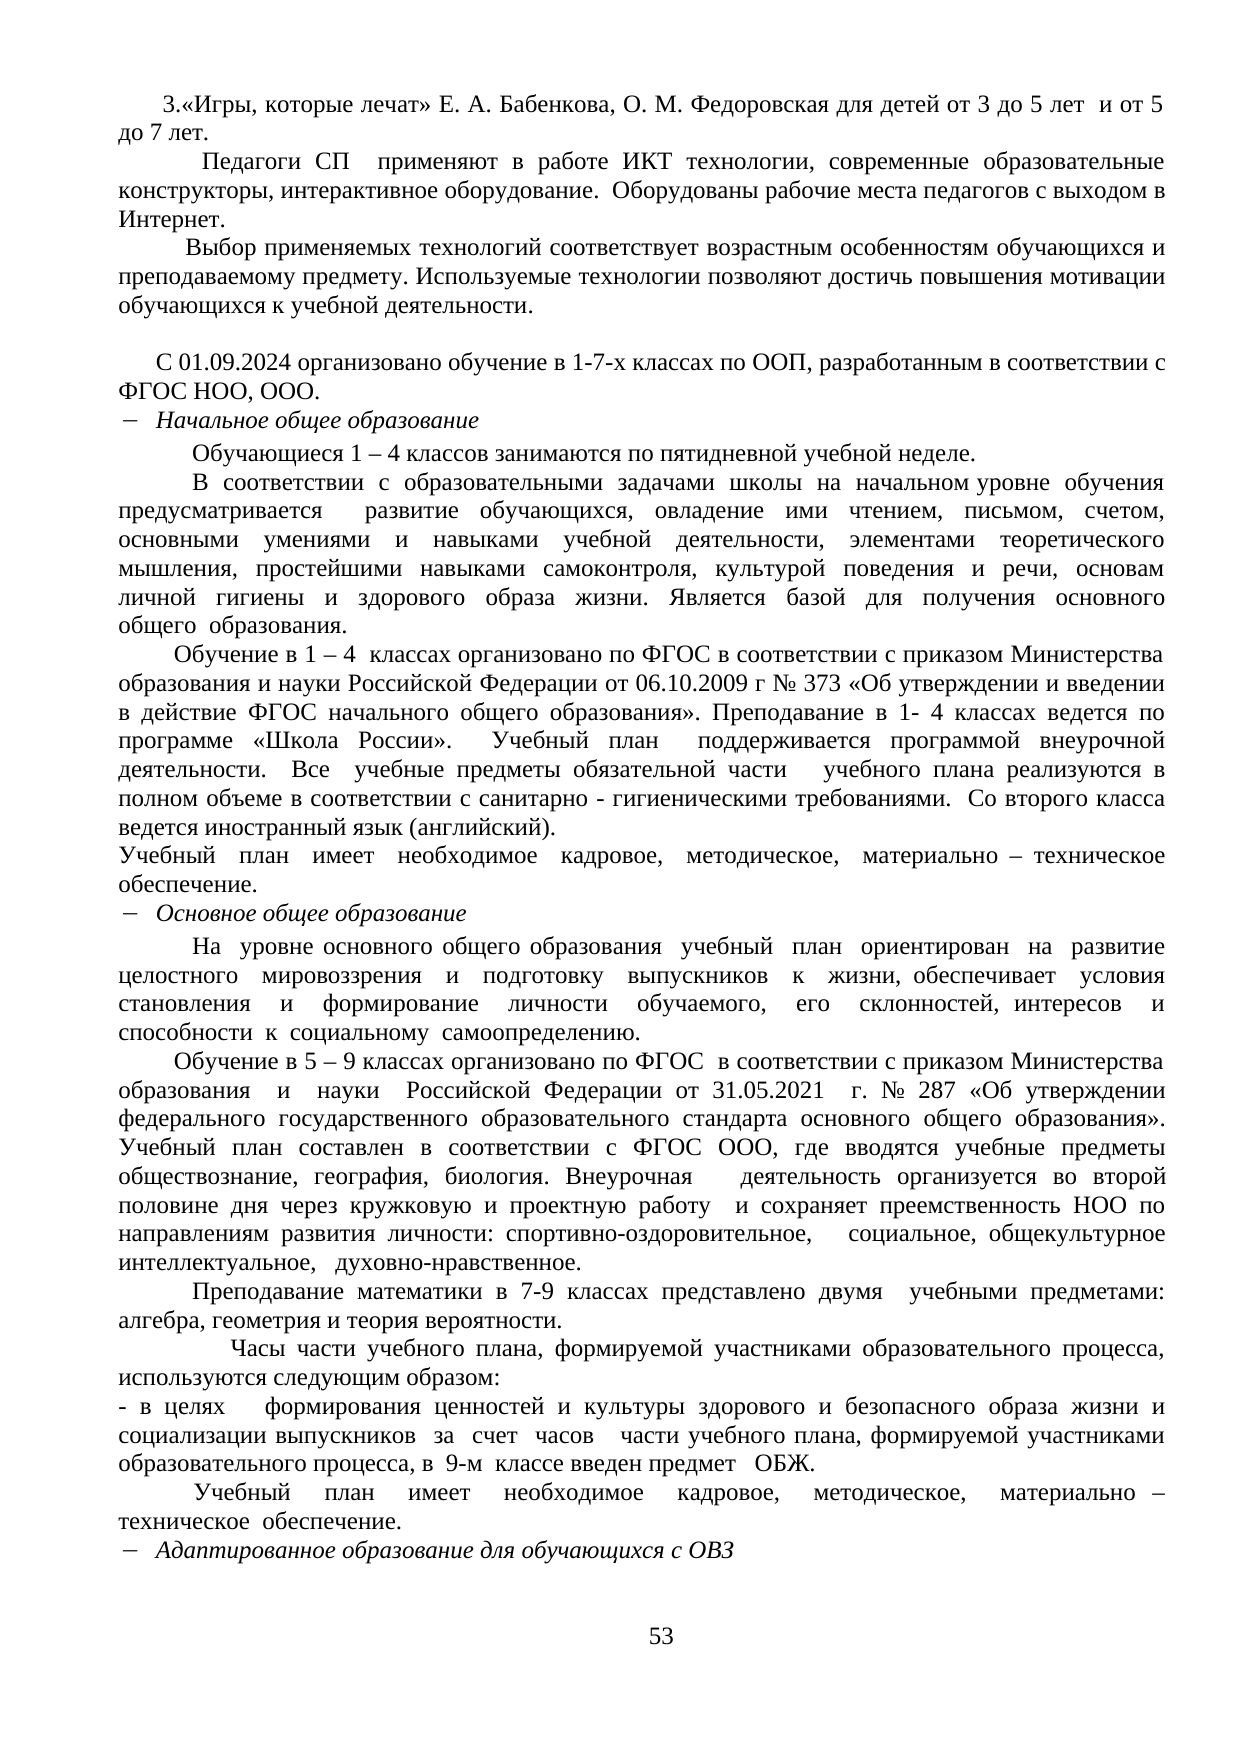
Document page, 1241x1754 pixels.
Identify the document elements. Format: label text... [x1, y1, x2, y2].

text На уровне основного общего образования учебный план ориентирован на развитие целостного мировоззрения и подготовку выпускников к жизни, обеспечивает условия становления и формирование личности обучаемого, его склонностей, интересов и способности к социальному самоопределению. [118, 931, 1166, 1046]
text В соответствии с образовательными задачами школы на начальном уровне обучения предусматривается развитие обучающихся, овладение ими чтением, письмом, счетом, основными умениями и навыками учебной деятельности, элементами теоретического мышления, простейшими навыками самоконтроля, культурой поведения и речи, основам личной гигиены и здорового образа жизни. Является базой для получения основного общего образования. [118, 467, 1166, 639]
text Часы части учебного плана, формируемой участниками образовательного процесса, используются следующим образом: [118, 1333, 1166, 1391]
text Педагоги СП применяют в работе ИКТ технологии, современные образовательные конструкторы, интерактивное оборудование. Оборудованы рабочие места педагогов с выходом в Интернет. [118, 146, 1166, 232]
text Обучение в 1 – 4 классах организовано по ФГОС в соответствии с приказом Министерства образования и науки Российской Федерации от 06.10.2009 г № 373 «Об утверждении и введении в действие ФГОС начального общего образования». Преподавание в 1- 4 классах ведется по программе «Школа России». Учебный план поддерживается программой внеурочной деятельности. Все учебные предметы обязательной части учебного плана реализуются в полном объеме в соответствии с санитарно - гигиеническими требованиями. Со второго класса ведется иностранный язык (английский). [118, 639, 1166, 840]
text Обучающиеся 1 – 4 классов занимаются по пятидневной учебной неделе. [118, 438, 1166, 467]
list Начальное общее образование [118, 405, 1166, 434]
list Основное общее образование [118, 898, 1166, 927]
text С 01.09.2024 организовано обучение в 1-7-х классах по ООП, разработанным в соответствии с ФГОС НОО, ООО. [118, 347, 1166, 405]
list Адаптированное образование для обучающихся с ОВЗ [118, 1535, 1166, 1563]
text Учебный план имеет необходимое кадровое, методическое, материально – техническое обеспечение. [118, 840, 1166, 898]
text - в целях формирования ценностей и культуры здорового и безопасного образа жизни и социализации выпускников за счет часов части учебного плана, формируемой участниками образовательного процесса, в 9-м классе введен предмет ОБЖ. [118, 1391, 1166, 1477]
text Преподавание математики в 7-9 классах представлено двумя учебными предметами: алгебра, геометрия и теория вероятности. [118, 1276, 1166, 1333]
text 3.«Игры, которые лечат» Е. А. Бабенкова, О. М. Федоровская для детей от 3 до 5 лет и от 5 до 7 лет. [118, 89, 1166, 146]
text Учебный план имеет необходимое кадровое, методическое, материально – техническое обеспечение. [118, 1477, 1166, 1535]
text Выбор применяемых технологий соответствует возрастным особенностям обучающихся и преподаваемому предмету. Используемые технологии позволяют достичь повышения мотивации обучающихся к учебной деятельности. [118, 232, 1166, 319]
text Обучение в 5 – 9 классах организовано по ФГОС в соответствии с приказом Министерства образования и науки Российской Федерации от 31.05.2021 г. № 287 «Об утверждении федерального государственного образовательного стандарта основного общего образования». Учебный план составлен в соответствии с ФГОС ООО, где вводятся учебные предметы обществознание, география, биология. Внеурочная деятельность организуется во второй половине дня через кружковую и проектную работу и сохраняет преемственность НОО по направлениям развития личности: спортивно-оздоровительное, социальное, общекультурное интеллектуальное, духовно-нравственное. [118, 1046, 1166, 1276]
